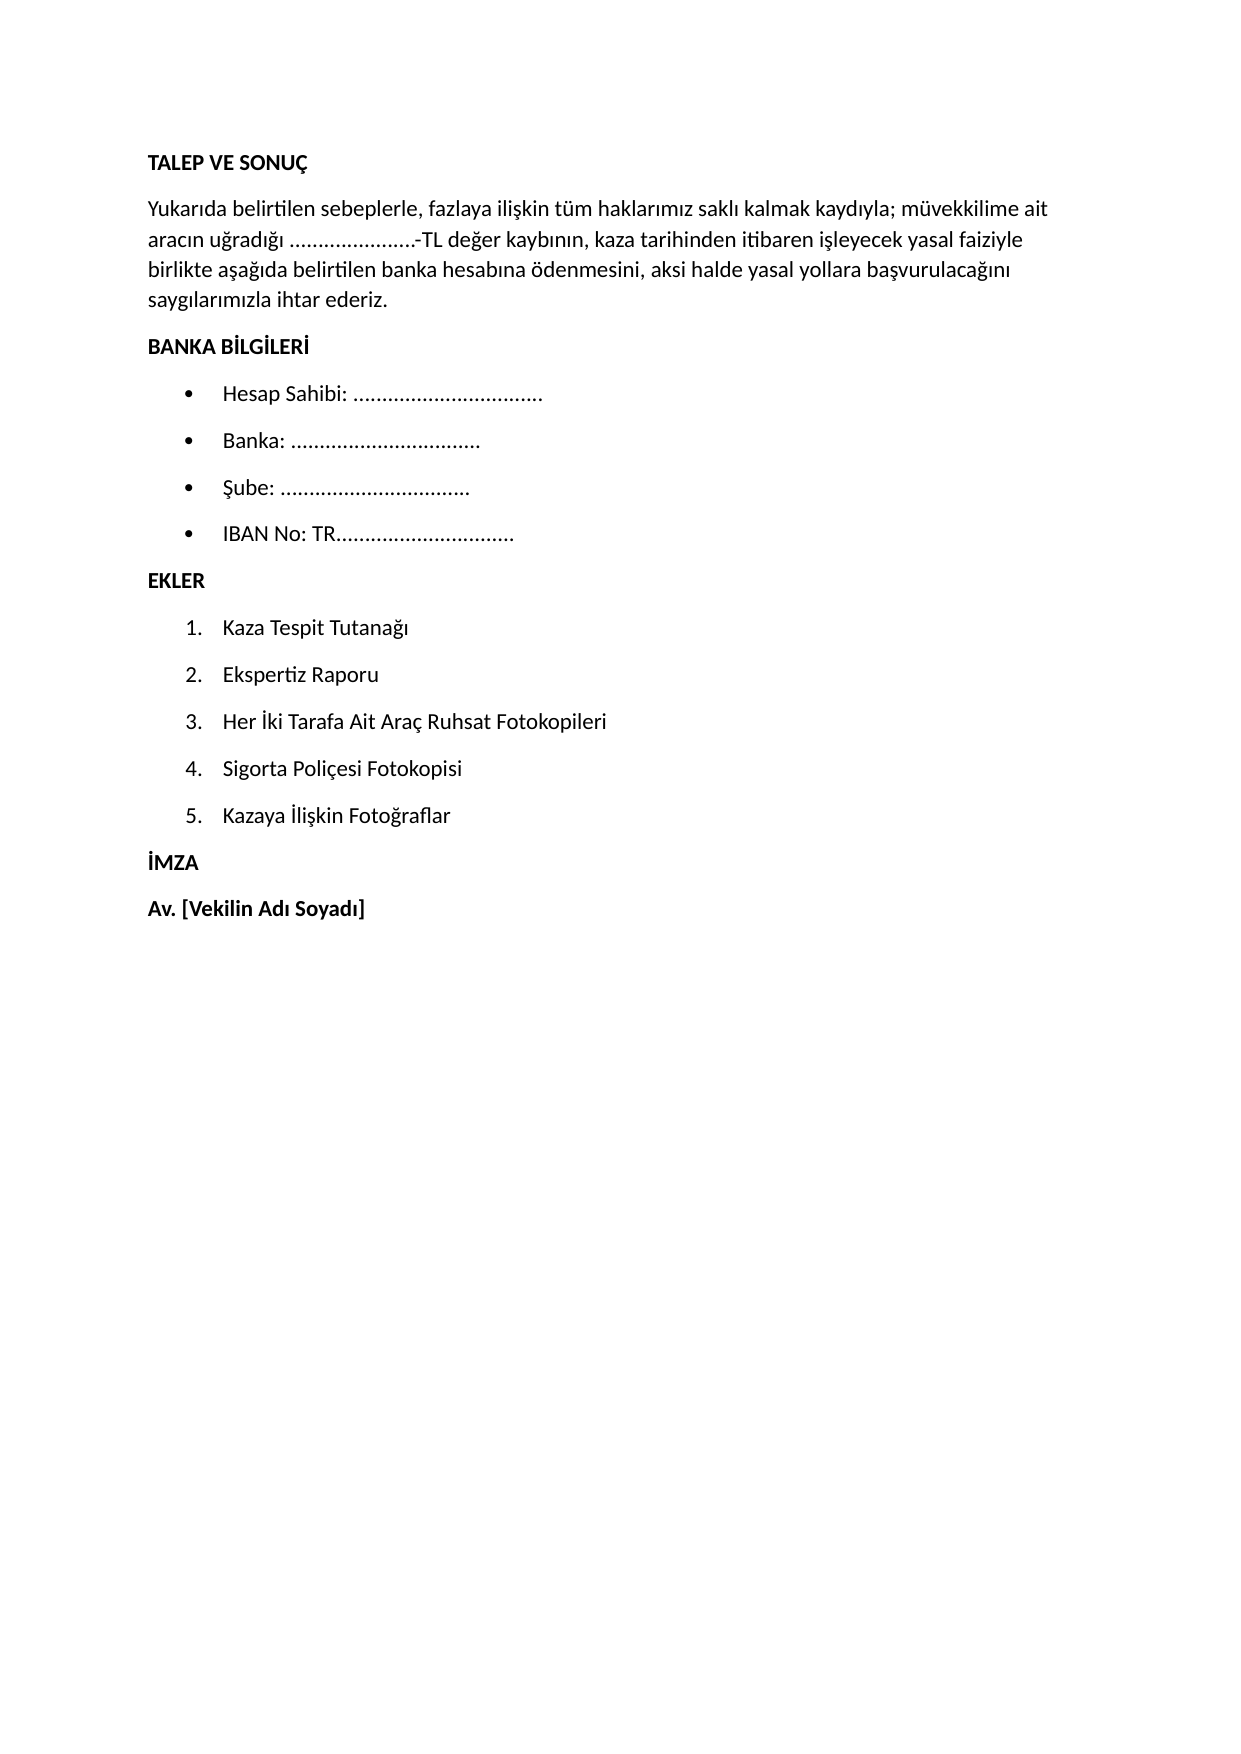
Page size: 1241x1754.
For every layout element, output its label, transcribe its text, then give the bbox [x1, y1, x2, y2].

list Şube: ................................. [185, 473, 1093, 501]
list Sigorta Poliçesi Fotokopisi [185, 754, 1093, 782]
text EKLER [148, 566, 1093, 594]
text TALEP VE SONUÇ [148, 148, 1093, 176]
text Yukarıda belirtilen sebeplerle, fazlaya ilişkin tüm haklarımız saklı kalmak kaydıyla; müvekkilime ait aracın uğradığı ......................-TL değer kaybının, kaza tarihinden itibaren işleyecek yasal faiziyle birlikte aşağıda belirtilen banka hesabına ödenmesini, aksi halde yasal yollara başvurulacağını saygılarımızla ihtar ederiz. [148, 194, 1093, 313]
list IBAN No: TR............................... [185, 519, 1093, 547]
text Av. [Vekilin Adı Soyadı] [148, 894, 1093, 922]
text BANKA BİLGİLERİ [148, 332, 1093, 360]
list Her İki Tarafa Ait Araç Ruhsat Fotokopileri [185, 707, 1093, 735]
list Kaza Tespit Tutanağı [185, 613, 1093, 641]
list Hesap Sahibi: ................................. [185, 379, 1093, 407]
list Banka: ................................. [185, 426, 1093, 454]
list Kazaya İlişkin Fotoğraflar [185, 801, 1093, 829]
text İMZA [148, 848, 1093, 876]
list Ekspertiz Raporu [185, 660, 1093, 688]
